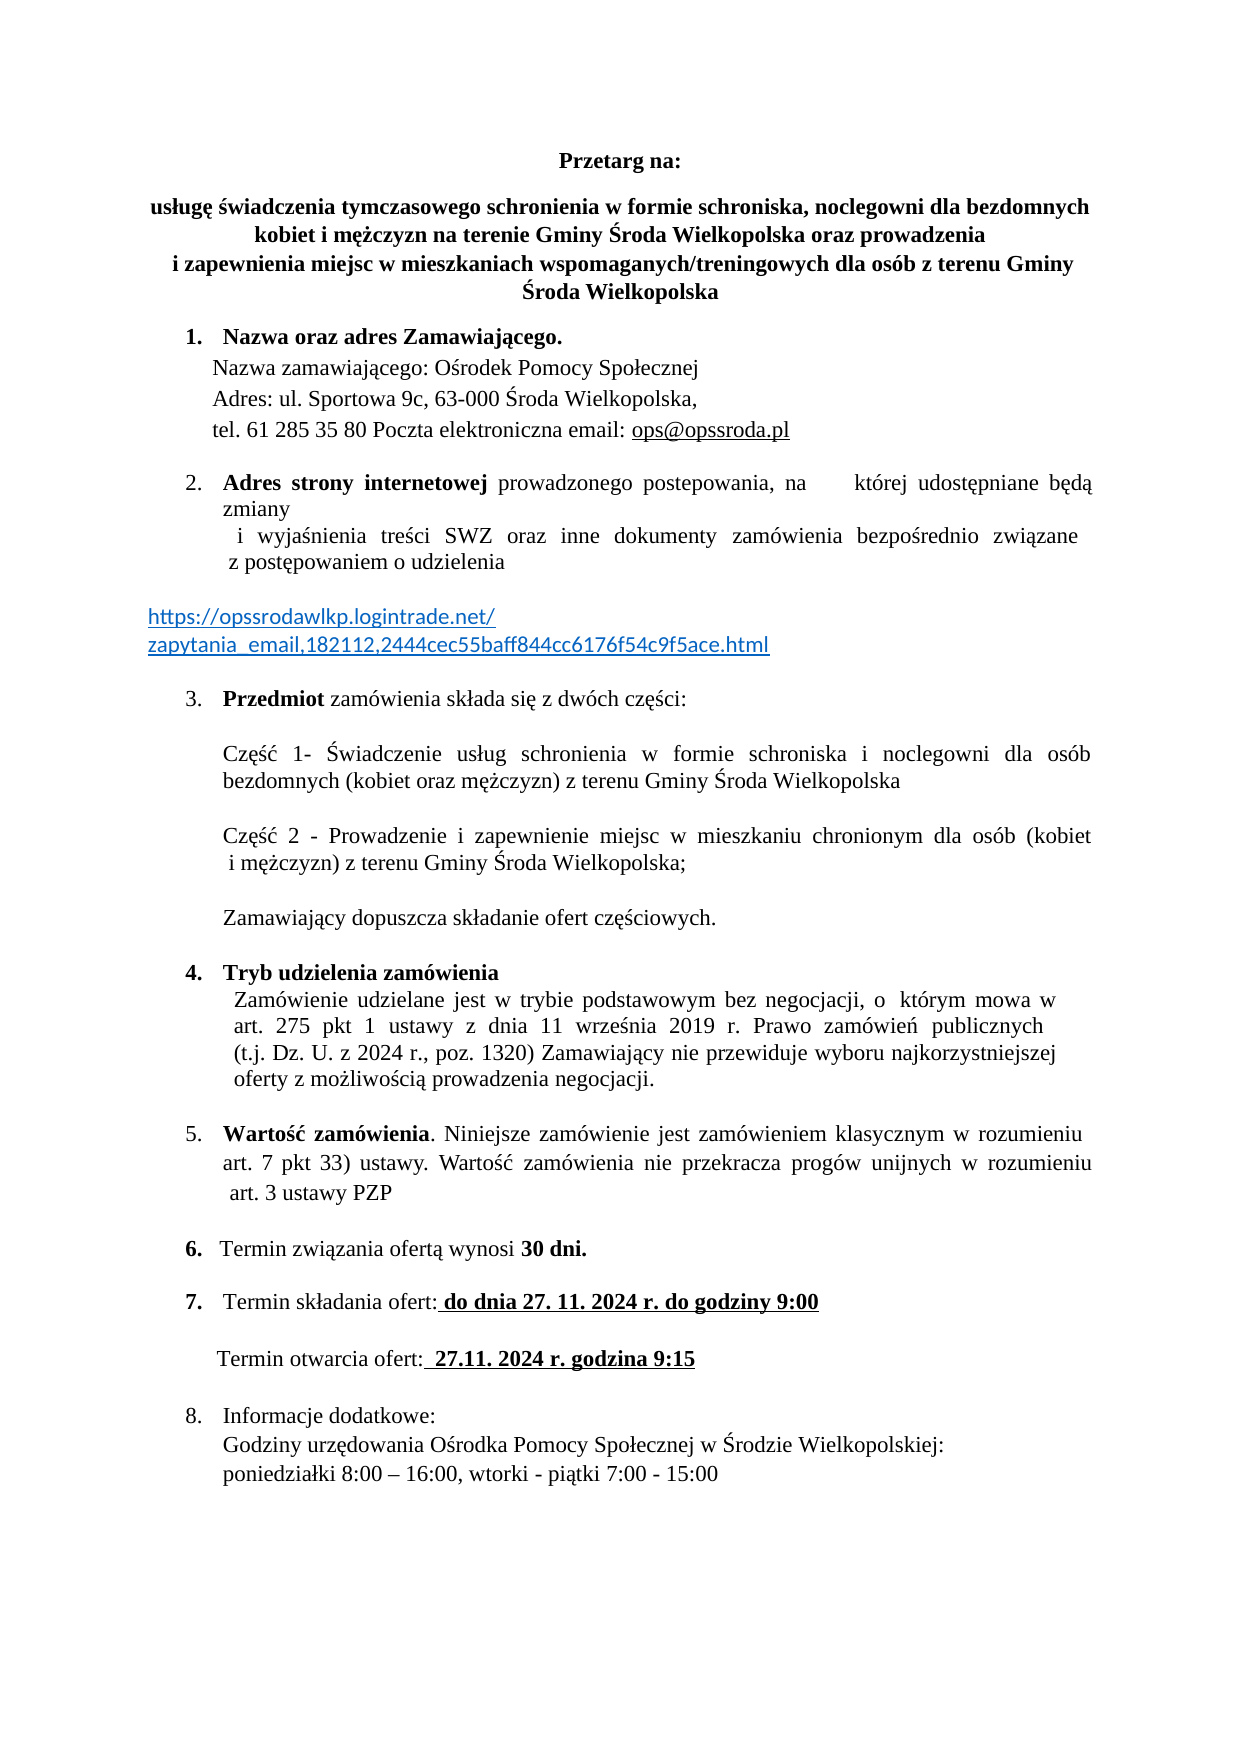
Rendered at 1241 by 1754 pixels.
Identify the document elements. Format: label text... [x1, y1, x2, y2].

list Przedmiot zamówienia składa się z dwóch części: [185, 685, 1093, 711]
text Godziny urzędowania Ośrodka Pomocy Społecznej w Środzie Wielkopolskiej: [223, 1429, 1093, 1458]
text Część 2 - Prowadzenie i zapewnienie miejsc w mieszkaniu chronionym dla osób (kobiet i mężczyzn) z terenu Gminy Środa Wielkopolska; [223, 822, 1093, 875]
text Zamawiający dopuszcza składanie ofert częściowych. [223, 904, 1093, 930]
list Adres strony internetowej prowadzonego postepowania, na której udostępniane będą zmiany i wyjaśnienia treści SWZ oraz inne dokumenty zamówienia bezpośrednio związane z postępowaniem o udzielenia [185, 469, 1093, 574]
list Termin składania ofert: do dnia 27. 11. 2024 r. do godziny 9:00 [185, 1288, 1093, 1314]
text Przetarg na: [148, 148, 1093, 174]
list Wartość zamówienia. Niniejsze zamówienie jest zamówieniem klasycznym w rozumieniu art. 7 pkt 33) ustawy. Wartość zamówienia nie przekracza progów unijnych w rozumieniu art. 3 ustawy PZP [185, 1118, 1093, 1206]
list Nazwa oraz adres Zamawiającego. [185, 323, 1093, 349]
text Termin otwarcia ofert: 27.11. 2024 r. godzina 9:15 [148, 1345, 1093, 1371]
list Termin związania ofertą wynosi 30 dni. [185, 1235, 1093, 1262]
text Adres: ul. Sportowa 9c, 63-000 Środa Wielkopolska, [212, 385, 821, 412]
list Informacje dodatkowe: [185, 1402, 1104, 1428]
text Część 1- Świadczenie usług schronienia w formie schroniska i noclegowni dla osób bezdomnych (kobiet oraz mężczyzn) z terenu Gminy Środa Wielkopolska [223, 740, 1093, 793]
text https://opssrodawlkp.logintrade.net/zapytania_email,182112,2444cec55baff844cc6176f54c9f5ace.html [148, 602, 1093, 658]
list Tryb udzielenia zamówienia [185, 957, 1093, 986]
text usługę świadczenia tymczasowego schronienia w formie schroniska, noclegowni dla bezdomnych kobiet i mężczyzn na terenie Gminy Środa Wielkopolska oraz prowadzenia i zapewnienia miejsc w mieszkaniach wspomaganych/treningowych dla osób z terenu Gminy Środa Wielkopolska [148, 193, 1093, 304]
text tel. 61 285 35 80 Poczta elektroniczna email: ops@opssroda.pl [212, 416, 1089, 443]
text Zamówienie udzielane jest w trybie podstawowym bez negocjacji, o którym mowa w art. 275 pkt 1 ustawy z dnia 11 września 2019 r. Prawo zamówień publicznych (t.j. Dz. U. z 2024 r., poz. 1320) Zamawiający nie przewiduje wyboru najkorzystniejszej oferty z możliwością prowadzenia negocjacji. [233, 986, 1056, 1091]
text poniedziałki 8:00 – 16:00, wtorki - piątki 7:00 - 15:00 [223, 1458, 1093, 1487]
text Nazwa zamawiającego: Ośrodek Pomocy Społecznej [212, 354, 821, 381]
